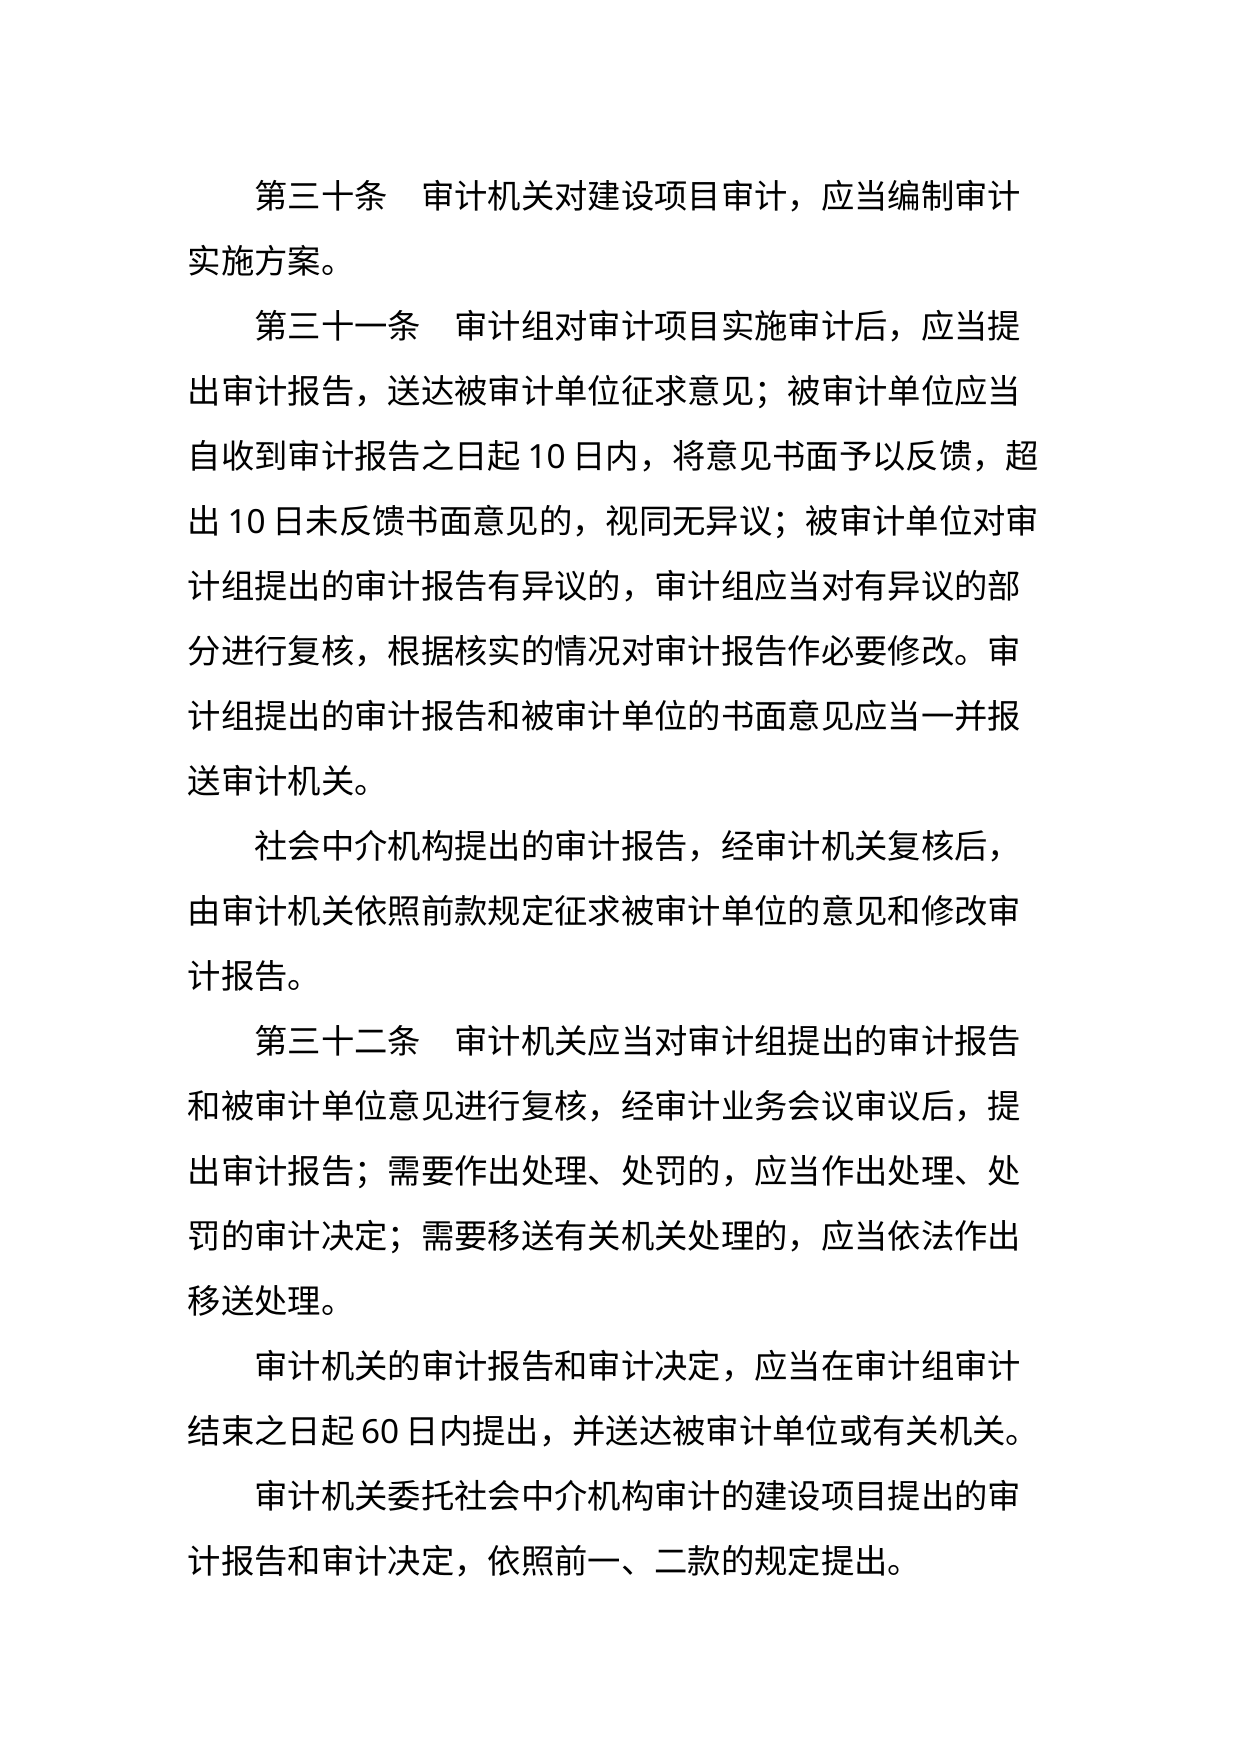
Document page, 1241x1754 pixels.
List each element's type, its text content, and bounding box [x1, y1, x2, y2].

text 审计机关的审计报告和审计决定，应当在审计组审计结束之日起60日内提出，并送达被审计单位或有关机关。 [187, 1332, 1053, 1462]
text 第三十条 审计机关对建设项目审计，应当编制审计实施方案。 [187, 162, 1053, 292]
text 社会中介机构提出的审计报告，经审计机关复核后，由审计机关依照前款规定征求被审计单位的意见和修改审计报告。 [187, 812, 1053, 1007]
text 第三十一条 审计组对审计项目实施审计后，应当提出审计报告，送达被审计单位征求意见；被审计单位应当自收到审计报告之日起10日内，将意见书面予以反馈，超出10日未反馈书面意见的，视同无异议；被审计单位对审计组提出的审计报告有异议的，审计组应当对有异议的部分进行复核，根据核实的情况对审计报告作必要修改。审计组提出的审计报告和被审计单位的书面意见应当一并报送审计机关。 [187, 292, 1053, 812]
text 审计机关委托社会中介机构审计的建设项目提出的审计报告和审计决定，依照前一、二款的规定提出。 [187, 1462, 1053, 1592]
text 第三十二条 审计机关应当对审计组提出的审计报告和被审计单位意见进行复核，经审计业务会议审议后，提出审计报告；需要作出处理、处罚的，应当作出处理、处罚的审计决定；需要移送有关机关处理的，应当依法作出移送处理。 [187, 1007, 1053, 1332]
